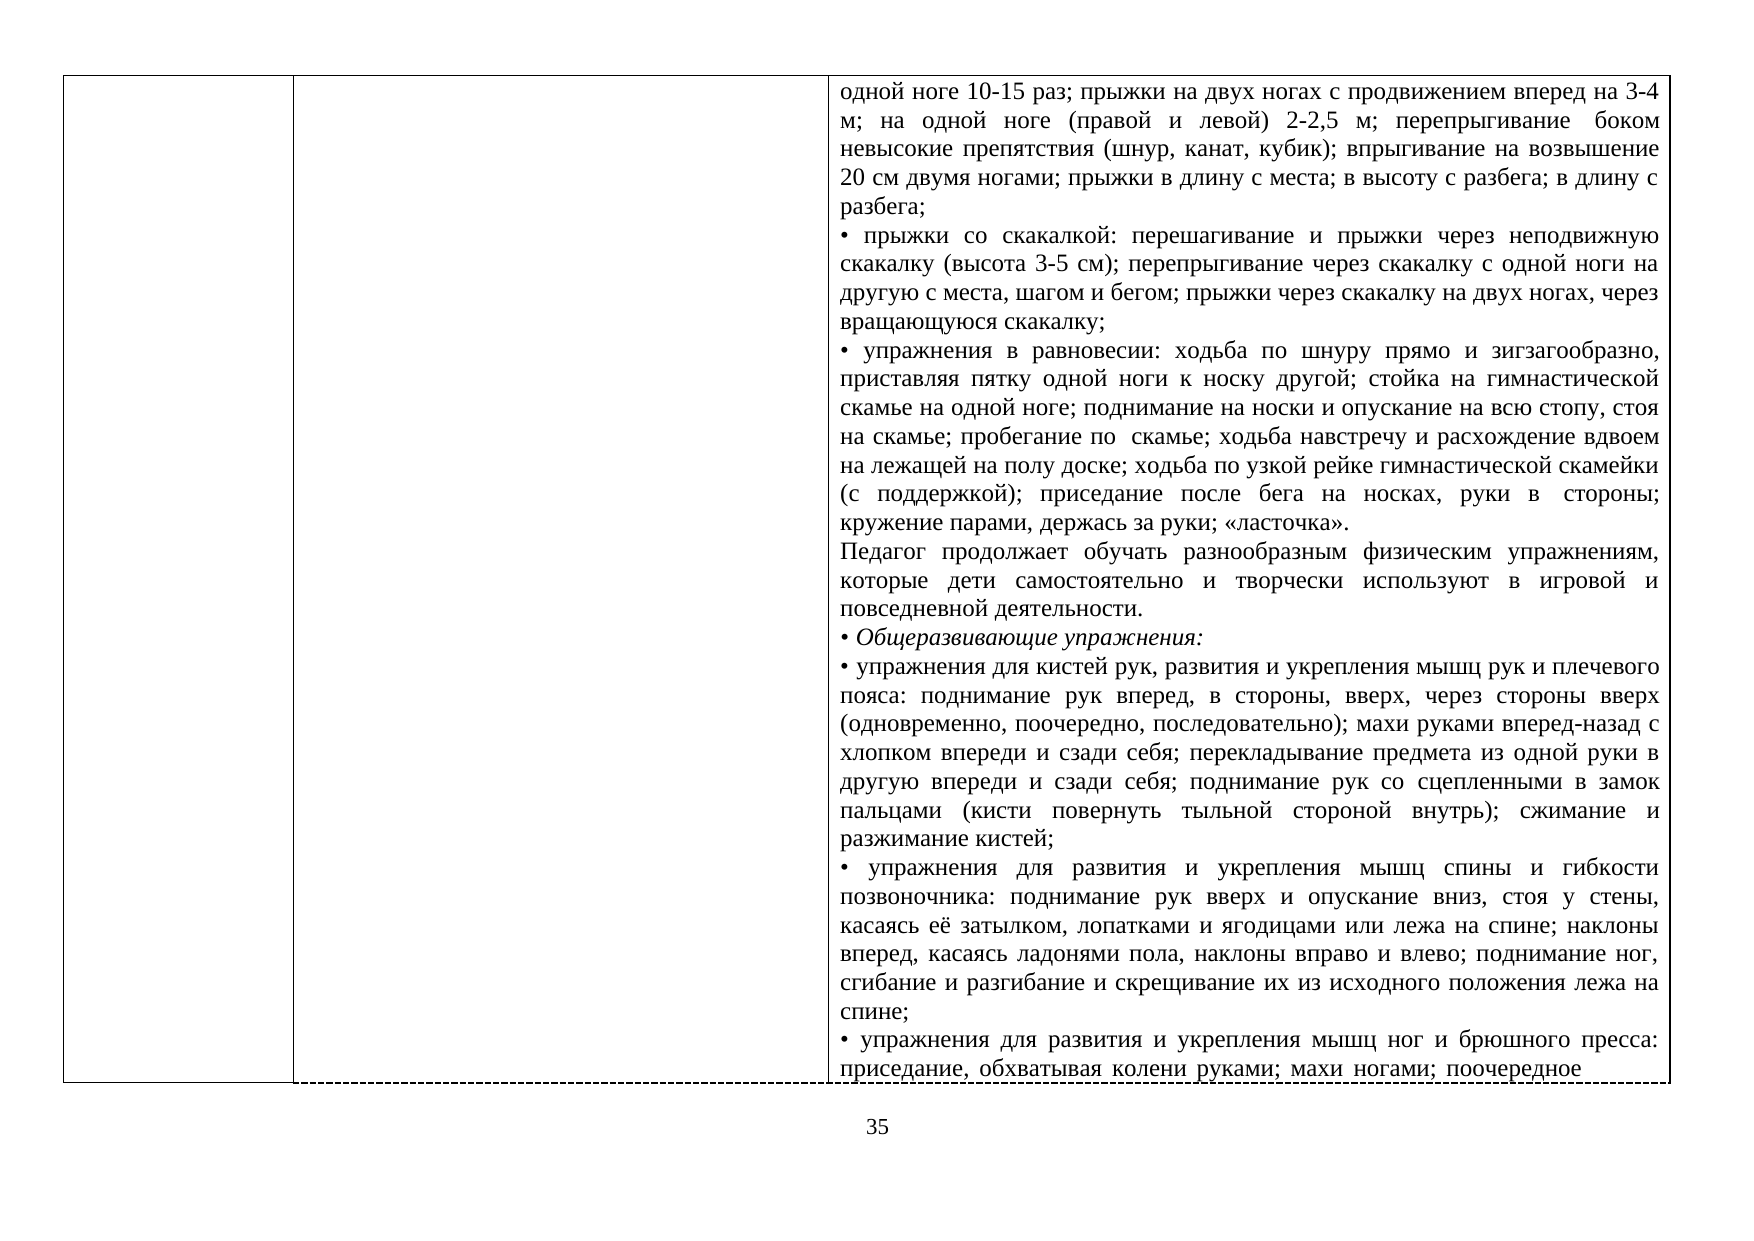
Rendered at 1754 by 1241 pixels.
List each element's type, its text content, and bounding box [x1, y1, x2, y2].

table_header [294, 76, 828, 1082]
table_header [64, 76, 293, 1082]
table_header одной ноге 10-15 раз; прыжки на двух ногах с продвижением вперед на 3-4 м; на одной ноге (правой и левой) 2-2,5 м; перепрыгивание боком невысокие препятствия (шнур, канат, кубик); впрыгивание на возвышение 20 см двумя ногами; прыжки в длину с места; в высоту с разбега; в длину с разбега; прыжки со скакалкой: перешагивание и прыжки через неподвижную скакалку (высота 3-5 см); перепрыгивание через скакалку с одной ноги на другую с места, шагом и бегом; прыжки через скакалку на двух ногах, через вращающуюся скакалку; упражнения в равновесии: ходьба по шнуру прямо и зигзагообразно, приставляя пятку одной ноги к носку другой; стойка на гимнастической скамье на одной ноге; поднимание на носки и опускание на всю стопу, стоя на скамье; пробегание по скамье; ходьба навстречу и расхождение вдвоем на лежащей на полу доске; ходьба по узкой рейке гимнастической скамейки (с поддержкой); приседание после бега на носках, руки в стороны; кружение парами, держась за руки; «ласточка». Педагог продолжает обучать разнообразным физическим упражнениям, которые дети самостоятельно и творчески используют в игровой и повседневной деятельности. Общеразвивающие упражнения: упражнения для кистей рук, развития и укрепления мышц рук и плечевого пояса: поднимание рук вперед, в стороны, вверх, через стороны вверх (одновременно, поочередно, последовательно); махи руками вперед-назад с хлопком впереди и сзади себя; перекладывание предмета из одной руки в другую впереди и сзади себя; поднимание рук со сцепленными в замок пальцами (кисти повернуть тыльной стороной внутрь); сжимание и разжимание кистей; упражнения для развития и укрепления мышц спины и гибкости позвоночника: поднимание рук вверх и опускание вниз, стоя у стены, касаясь её затылком, лопатками и ягодицами или лежа на спине; наклоны вперед, касаясь ладонями пола, наклоны вправо и влево; поднимание ног, сгибание и разгибание и скрещивание их из исходного положения лежа на спине; упражнения для развития и укрепления мышц ног и брюшного пресса: приседание, обхватывая колени руками; махи ногами; поочередное [829, 76, 1669, 1082]
